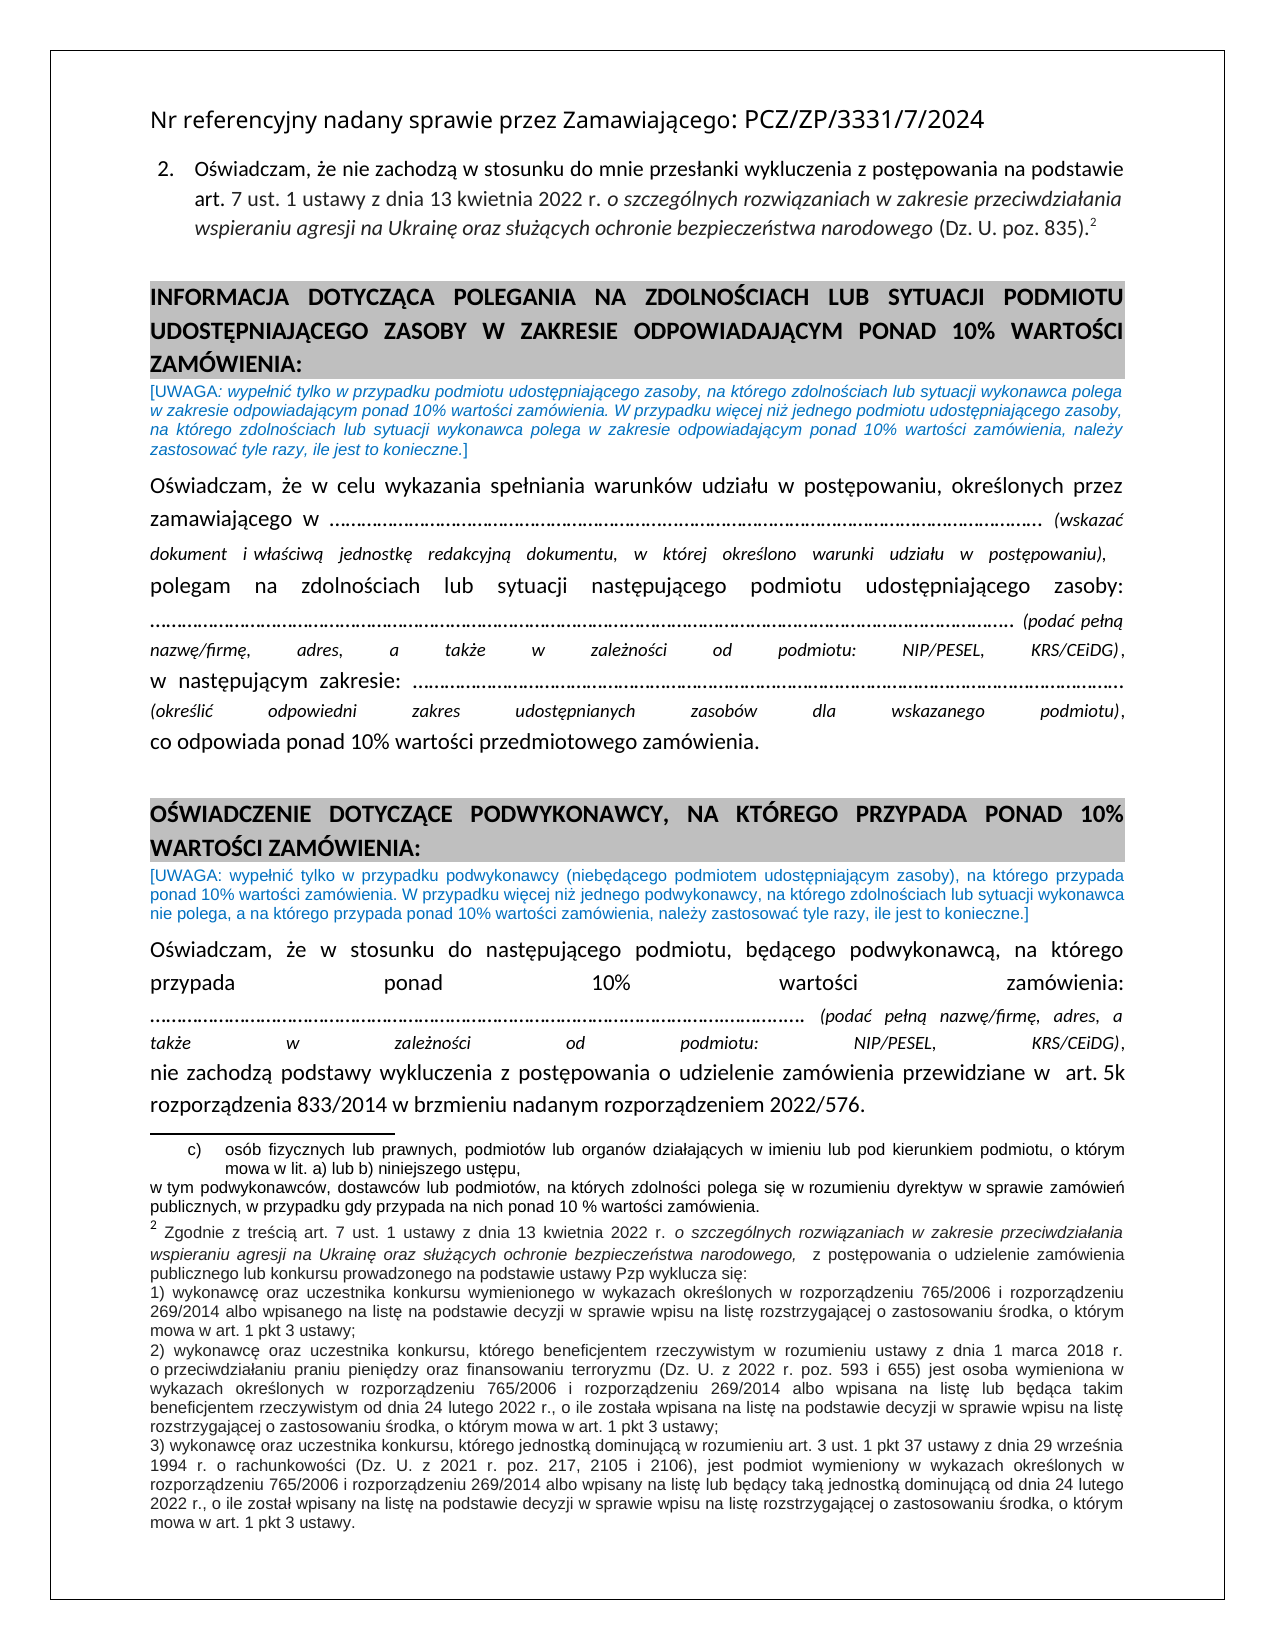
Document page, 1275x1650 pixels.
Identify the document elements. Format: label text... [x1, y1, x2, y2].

list Oświadczam, że nie zachodzą w stosunku do mnie przesłanki wykluczenia z postępowania na podstawie art. 7 ust. 1 ustawy z dnia 13 kwietnia 2022 r. o szczególnych rozwiązaniach w zakresie przeciwdziałania wspieraniu agresji na Ukrainę oraz służących ochronie bezpieczeństwa narodowego (Dz. U. poz. 835). [157, 154, 1125, 241]
text Oświadczam, że w stosunku do następującego podmiotu, będącego podwykonawcą, na którego przypada ponad 10% wartości zamówienia: ……………………………………………………………………………………………….………..…. (podać pełną nazwę/firmę, adres, a także w zależności od podmiotu: NIP/PESEL, KRS/CEiDG), nie zachodzą podstawy wykluczenia z postępowania o udzielenie zamówienia przewidziane w art. 5k rozporządzenia 833/2014 w brzmieniu nadanym rozporządzeniem 2022/576. [150, 935, 1125, 1118]
text OŚWIADCZENIE DOTYCZĄCE PODWYKONAWCY, NA KTÓREGO PRZYPADA PONAD 10% WARTOŚCI ZAMÓWIENIA: [150, 798, 1125, 862]
text Oświadczam, że w celu wykazania spełniania warunków udziału w postępowaniu, określonych przez zamawiającego w ………………………………………………………...…………………………………………………………… (wskazać dokument i właściwą jednostkę redakcyjną dokumentu, w której określono warunki udziału w postępowaniu), polegam na zdolnościach lub sytuacji następującego podmiotu udostępniającego zasoby: ……………………………………………………………………………………………………………………………………………….. (podać pełną nazwę/firmę, adres, a także w zależności od podmiotu: NIP/PESEL, KRS/CEiDG), w następującym zakresie: ……………………………………………………………………………………………………………………… (określić odpowiedni zakres udostępnianych zasobów dla wskazanego podmiotu), co odpowiada ponad 10% wartości przedmiotowego zamówienia. [150, 471, 1125, 755]
text INFORMACJA DOTYCZĄCA POLEGANIA NA ZDOLNOŚCIACH LUB SYTUACJI PODMIOTU UDOSTĘPNIAJĄCEGO ZASOBY W ZAKRESIE ODPOWIADAJĄCYM PONAD 10% WARTOŚCI ZAMÓWIENIA: [150, 281, 1125, 379]
text [UWAGA: wypełnić tylko w przypadku podmiotu udostępniającego zasoby, na którego zdolnościach lub sytuacji wykonawca polega w zakresie odpowiadającym ponad 10% wartości zamówienia. W przypadku więcej niż jednego podmiotu udostępniającego zasoby, na którego zdolnościach lub sytuacji wykonawca polega w zakresie odpowiadającym ponad 10% wartości zamówienia, należy zastosować tyle razy, ile jest to konieczne.] [150, 382, 1125, 458]
text [UWAGA: wypełnić tylko w przypadku podwykonawcy (niebędącego podmiotem udostępniającym zasoby), na którego przypada ponad 10% wartości zamówienia. W przypadku więcej niż jednego podwykonawcy, na którego zdolnościach lub sytuacji wykonawca nie polega, a na którego przypada ponad 10% wartości zamówienia, należy zastosować tyle razy, ile jest to konieczne.] [150, 865, 1125, 923]
